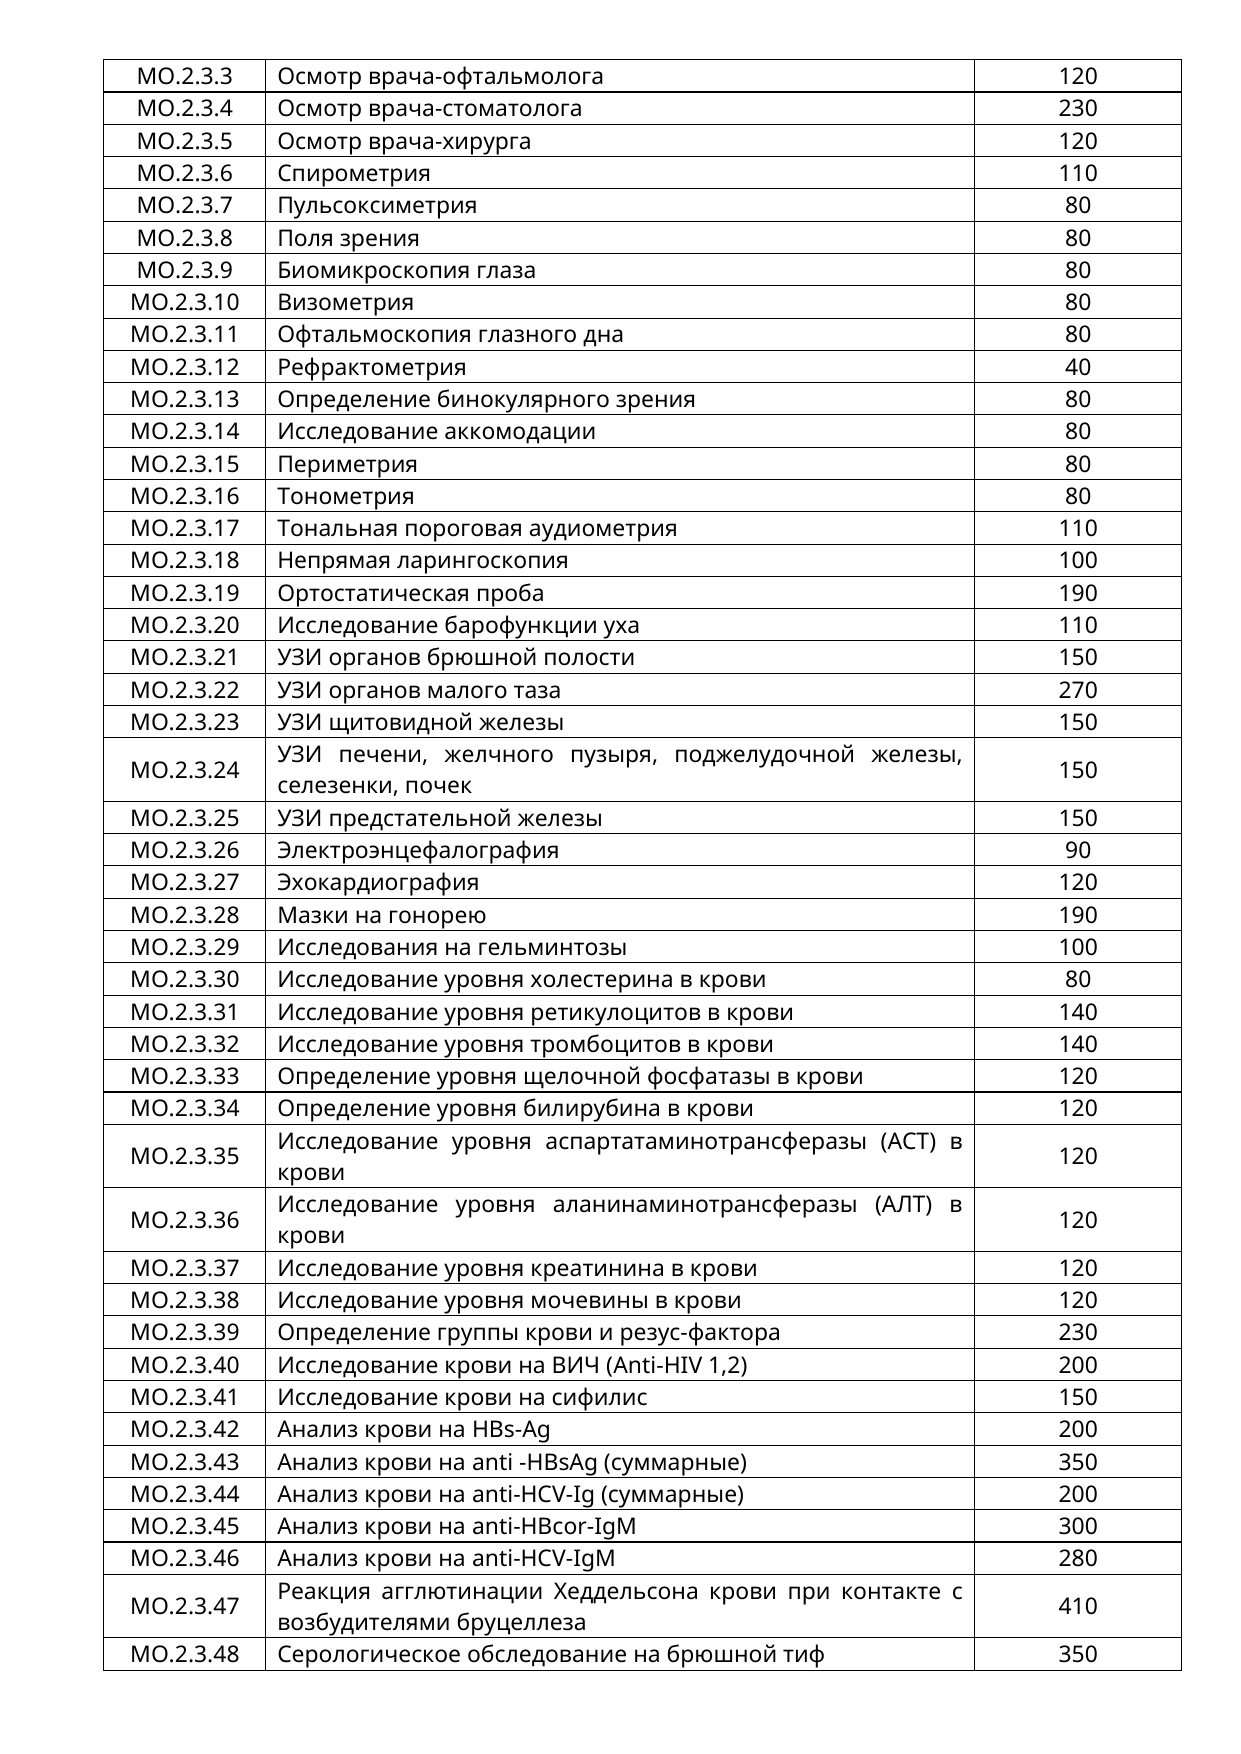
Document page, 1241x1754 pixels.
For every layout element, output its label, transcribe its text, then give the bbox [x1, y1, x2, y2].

table_cell МО.2.3.21 [104, 641, 265, 673]
table_cell 80 [975, 286, 1181, 317]
table_cell МО.2.3.36 [104, 1188, 265, 1251]
table_cell МО.2.3.30 [104, 963, 265, 994]
table_cell Исследование уровня аспартатаминотрансферазы (АСТ) в крови [266, 1125, 974, 1187]
table_cell УЗИ предстательной железы [266, 802, 974, 833]
table_cell 230 [975, 1316, 1181, 1348]
table_cell 150 [975, 802, 1181, 833]
table_cell 110 [975, 609, 1181, 640]
table_cell МО.2.3.44 [104, 1478, 265, 1509]
table_cell Анализ крови на anti-HCV-Ig (суммарные) [266, 1478, 974, 1509]
table_cell 80 [975, 480, 1181, 511]
table_cell МО.2.3.48 [104, 1638, 265, 1669]
table_cell МО.2.3.42 [104, 1413, 265, 1444]
table_cell 100 [975, 545, 1181, 576]
table_cell 120 [975, 60, 1181, 91]
table_cell Биомикроскопия глаза [266, 254, 974, 285]
table_cell 120 [975, 1188, 1181, 1251]
table_cell Пульсоксиметрия [266, 189, 974, 221]
table_cell Рефрактометрия [266, 351, 974, 382]
table_cell МО.2.3.34 [104, 1093, 265, 1124]
table_cell Тональная пороговая аудиометрия [266, 512, 974, 543]
table_cell 190 [975, 899, 1181, 930]
table_cell МО.2.3.23 [104, 706, 265, 737]
table_cell 270 [975, 674, 1181, 705]
table_cell МО.2.3.46 [104, 1543, 265, 1574]
table_cell 80 [975, 222, 1181, 253]
table_cell УЗИ печени, желчного пузыря, поджелудочной железы, селезенки, почек [266, 738, 974, 801]
table_cell МО.2.3.16 [104, 480, 265, 511]
table_cell 150 [975, 738, 1181, 801]
table_cell МО.2.3.10 [104, 286, 265, 317]
table_cell МО.2.3.11 [104, 319, 265, 350]
table_cell 120 [975, 866, 1181, 898]
table_cell МО.2.3.47 [104, 1575, 265, 1637]
table_cell Поля зрения [266, 222, 974, 253]
table_cell МО.2.3.9 [104, 254, 265, 285]
table_cell 140 [975, 996, 1181, 1027]
table_cell 120 [975, 1125, 1181, 1187]
table_cell Определение уровня билирубина в крови [266, 1093, 974, 1124]
table_cell Эхокардиография [266, 866, 974, 898]
table_cell МО.2.3.43 [104, 1446, 265, 1477]
table_cell УЗИ органов брюшной полости [266, 641, 974, 673]
table_cell МО.2.3.8 [104, 222, 265, 253]
table_cell МО.2.3.37 [104, 1252, 265, 1283]
table_cell 200 [975, 1413, 1181, 1444]
table_cell УЗИ органов малого таза [266, 674, 974, 705]
table_cell Тонометрия [266, 480, 974, 511]
table_cell 100 [975, 931, 1181, 962]
table_cell МО.2.3.24 [104, 738, 265, 801]
table_cell Определение группы крови и резус-фактора [266, 1316, 974, 1348]
table_cell Непрямая ларингоскопия [266, 545, 974, 576]
table_cell Реакция агглютинации Хеддельсона крови при контакте с возбудителями бруцеллеза [266, 1575, 974, 1637]
table_cell МО.2.3.6 [104, 157, 265, 188]
table_cell 140 [975, 1028, 1181, 1059]
table_cell 80 [975, 963, 1181, 994]
table_cell Исследование крови на ВИЧ (Anti-HIV 1,2) [266, 1349, 974, 1380]
table_cell Исследование уровня мочевины в крови [266, 1284, 974, 1315]
table_cell МО.2.3.32 [104, 1028, 265, 1059]
table_cell Осмотр врача-стоматолога [266, 93, 974, 124]
table_cell МО.2.3.27 [104, 866, 265, 898]
table_cell МО.2.3.18 [104, 545, 265, 576]
table_cell Осмотр врача-офтальмолога [266, 60, 974, 91]
table_cell 40 [975, 351, 1181, 382]
table_cell 80 [975, 415, 1181, 447]
table_cell МО.2.3.29 [104, 931, 265, 962]
table_cell 150 [975, 1381, 1181, 1412]
table_cell 80 [975, 448, 1181, 479]
table_cell Осмотр врача-хирурга [266, 125, 974, 156]
table_cell Мазки на гонорею [266, 899, 974, 930]
table_cell МО.2.3.19 [104, 577, 265, 608]
table_cell Анализ крови на anti-HBcor-IgM [266, 1510, 974, 1541]
table_cell МО.2.3.35 [104, 1125, 265, 1187]
table_cell МО.2.3.15 [104, 448, 265, 479]
table_cell МО.2.3.22 [104, 674, 265, 705]
table_cell 200 [975, 1349, 1181, 1380]
table_cell МО.2.3.28 [104, 899, 265, 930]
table_cell МО.2.3.20 [104, 609, 265, 640]
table_cell 110 [975, 512, 1181, 543]
table_cell 80 [975, 189, 1181, 221]
table_cell МО.2.3.7 [104, 189, 265, 221]
table_cell 120 [975, 1284, 1181, 1315]
table_cell МО.2.3.12 [104, 351, 265, 382]
table_cell 90 [975, 834, 1181, 865]
table_cell Исследование уровня ретикулоцитов в крови [266, 996, 974, 1027]
table_cell 300 [975, 1510, 1181, 1541]
table_cell Исследования на гельминтозы [266, 931, 974, 962]
table_cell 120 [975, 1252, 1181, 1283]
table_cell МО.2.3.26 [104, 834, 265, 865]
table_cell Исследование крови на сифилис [266, 1381, 974, 1412]
table_cell МО.2.3.41 [104, 1381, 265, 1412]
table_cell Исследование уровня креатинина в крови [266, 1252, 974, 1283]
table_cell Анализ крови на anti -HBsAg (суммарные) [266, 1446, 974, 1477]
table_cell Исследование аккомодации [266, 415, 974, 447]
table_cell 230 [975, 93, 1181, 124]
table_cell МО.2.3.4 [104, 93, 265, 124]
table_cell Периметрия [266, 448, 974, 479]
table_cell Анализ крови на anti-HCV-IgМ [266, 1543, 974, 1574]
table_cell 410 [975, 1575, 1181, 1637]
table_cell УЗИ щитовидной железы [266, 706, 974, 737]
table_cell МО.2.3.39 [104, 1316, 265, 1348]
table_cell МО.2.3.25 [104, 802, 265, 833]
table_cell 80 [975, 319, 1181, 350]
table_cell МО.2.3.45 [104, 1510, 265, 1541]
table_cell Визометрия [266, 286, 974, 317]
table_cell Cерологическое обследование на брюшной тиф [266, 1638, 974, 1669]
table_cell МО.2.3.14 [104, 415, 265, 447]
table_cell 80 [975, 254, 1181, 285]
table_cell 110 [975, 157, 1181, 188]
table_cell МО.2.3.38 [104, 1284, 265, 1315]
table_cell МО.2.3.3 [104, 60, 265, 91]
table_cell МО.2.3.40 [104, 1349, 265, 1380]
table_cell МО.2.3.13 [104, 383, 265, 414]
table_cell 120 [975, 125, 1181, 156]
table_cell Определение уровня щелочной фосфатазы в крови [266, 1060, 974, 1091]
table_cell 350 [975, 1446, 1181, 1477]
table_cell 280 [975, 1543, 1181, 1574]
table_cell Исследование уровня тромбоцитов в крови [266, 1028, 974, 1059]
table_cell 80 [975, 383, 1181, 414]
table_cell Офтальмоскопия глазного дна [266, 319, 974, 350]
table_cell МО.2.3.17 [104, 512, 265, 543]
table_cell Спирометрия [266, 157, 974, 188]
table_cell 350 [975, 1638, 1181, 1669]
table_cell 150 [975, 641, 1181, 673]
table_cell Исследование уровня холестерина в крови [266, 963, 974, 994]
table_cell МО.2.3.31 [104, 996, 265, 1027]
table_cell Исследование уровня аланинаминотрансферазы (АЛТ) в крови [266, 1188, 974, 1251]
table_cell МО.2.3.5 [104, 125, 265, 156]
table_cell 200 [975, 1478, 1181, 1509]
table_cell МО.2.3.33 [104, 1060, 265, 1091]
table_cell 120 [975, 1060, 1181, 1091]
table_cell Исследование барофункции уха [266, 609, 974, 640]
table_cell Определение бинокулярного зрения [266, 383, 974, 414]
table_cell 150 [975, 706, 1181, 737]
table_cell Электроэнцефалография [266, 834, 974, 865]
table_cell Анализ крови на HBs-Ag [266, 1413, 974, 1444]
table_cell Ортостатическая проба [266, 577, 974, 608]
table_cell 190 [975, 577, 1181, 608]
table_cell 120 [975, 1093, 1181, 1124]
